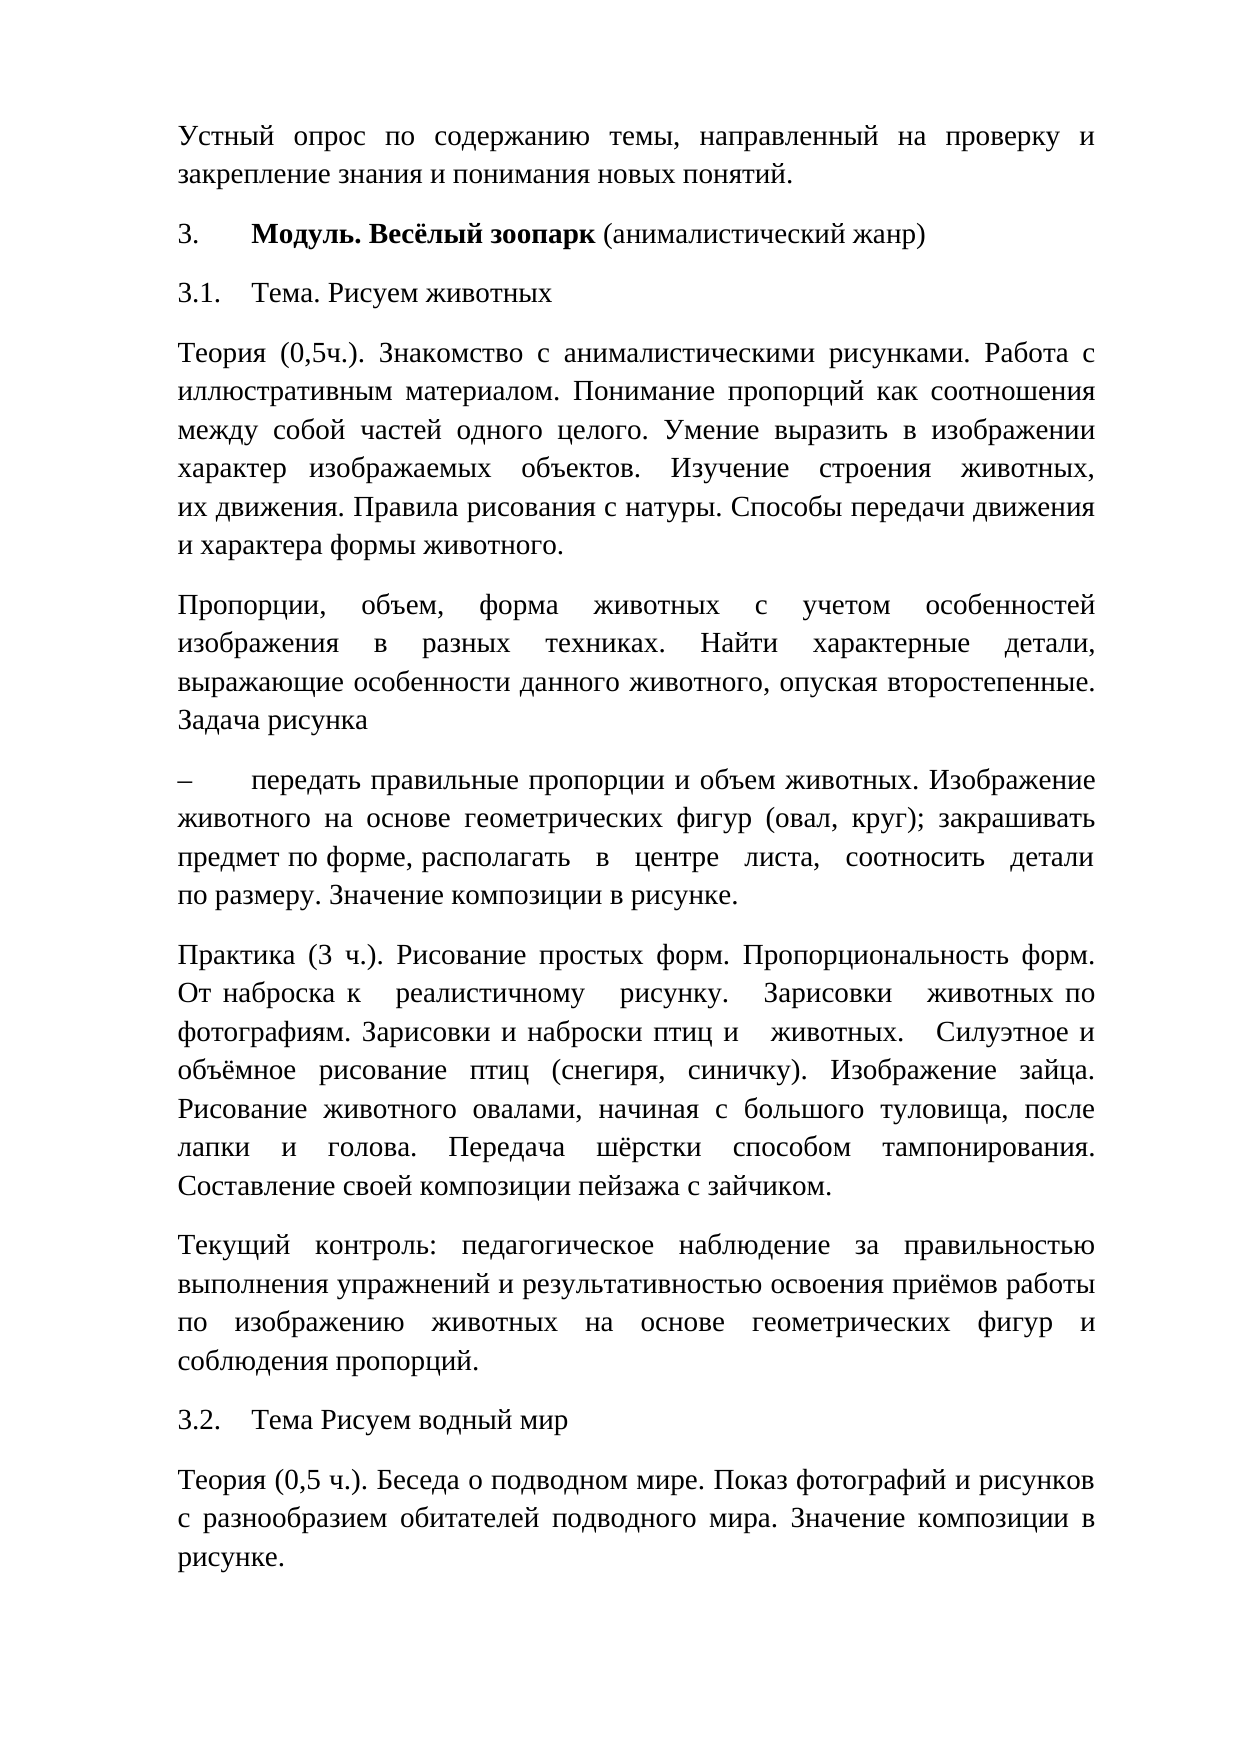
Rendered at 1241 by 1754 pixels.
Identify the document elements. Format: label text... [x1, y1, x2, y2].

text 3.2. Тема Рисуем водный мир [177, 1402, 1038, 1436]
text Текущий контроль: педагогическое наблюдение за правильностью выполнения упражнений и результативностью освоения приёмов работы по изображению животных на основе геометрических фигур и соблюдения пропорций. [177, 1227, 1096, 1377]
text – передать правильные пропорции и объем животных. Изображение животного на основе геометрических фигур (овал, круг); закрашивать предмет по форме, располагать в центре листа, соотносить детали по размеру. Значение композиции в рисунке. [177, 762, 1096, 911]
text 3. Модуль. Весёлый зоопарк (анималистический жанр) [177, 216, 1096, 249]
text Теория (0,5 ч.). Беседа о подводном мире. Показ фотографий и рисунков с разнообразием обитателей подводного мира. Значение композиции в рисунке. [177, 1462, 1096, 1572]
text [177, 118, 1096, 190]
text 3.1. Тема. Рисуем животных [177, 275, 1096, 309]
text Пропорции, объем, форма животных с учетом особенностей изображения в разных техниках. Найти характерные детали, выражающие особенности данного животного, опуская второстепенные. Задача рисунка [177, 587, 1096, 736]
text Практика (3 ч.). Рисование простых форм. Пропорциональность форм. От наброска к реалистичному рисунку. Зарисовки животных по фотографиям. Зарисовки и наброски птиц и животных. Силуэтное и объёмное рисование птиц (снегиря, синичку). Изображение зайца. Рисование животного овалами, начиная с большого туловища, после лапки и голова. Передача шёрстки способом тампонирования. Составление своей композиции пейзажа с зайчиком. [177, 937, 1096, 1202]
text Теория (0,5ч.). Знакомство с анималистическими рисунками. Работа с иллюстративным материалом. Понимание пропорций как соотношения между собой частей одного целого. Умение выразить в изображении характер изображаемых объектов. Изучение строения животных, их движения. Правила рисования с натуры. Способы передачи движения и характера формы животного. [177, 335, 1096, 561]
